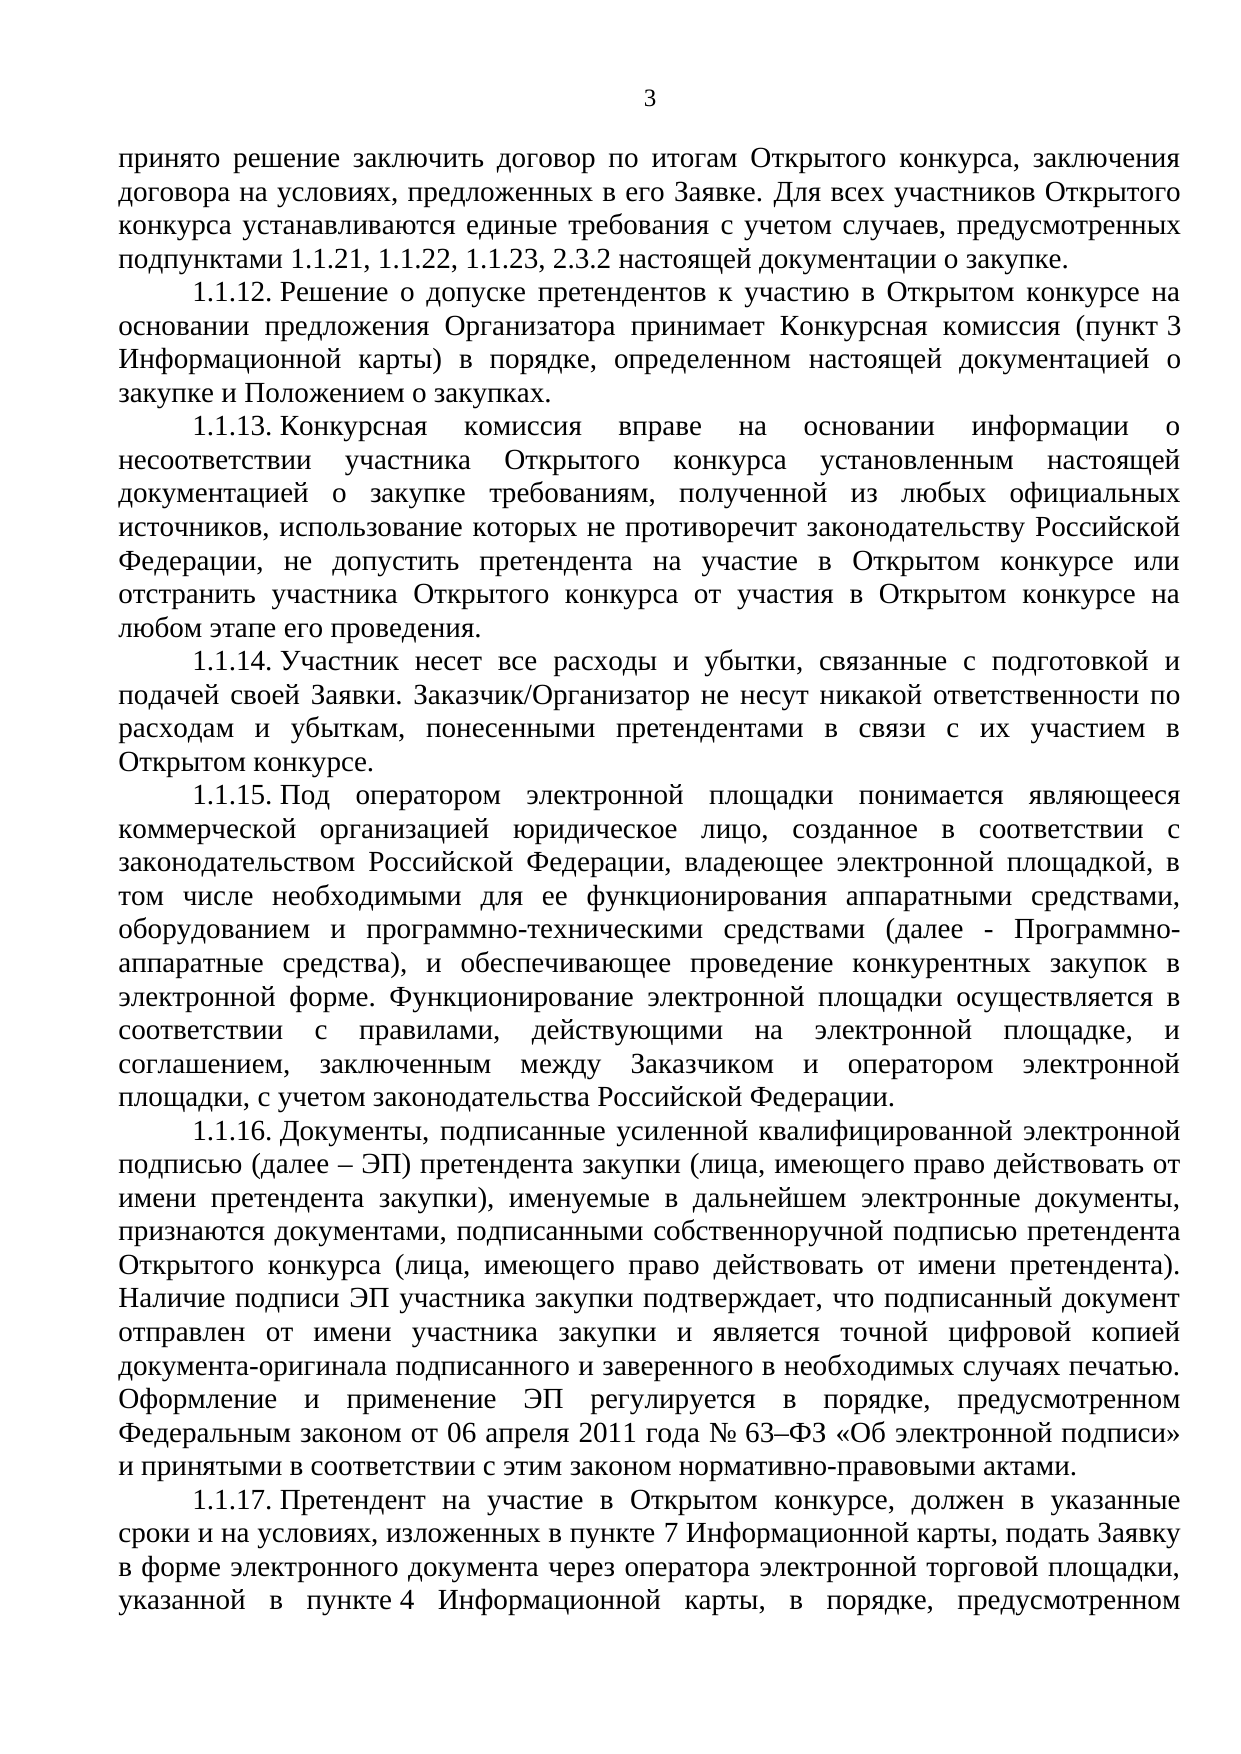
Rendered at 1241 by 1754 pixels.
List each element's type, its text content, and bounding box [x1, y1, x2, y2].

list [118, 1482, 1181, 1616]
list Решение о допуске претендентов к участию в Открытом конкурсе на основании предложения Организатора принимает Конкурсная комиссия (пункт 3 Информационной карты) в порядке, определенном настоящей документацией о закупке и Положением о закупках. [118, 274, 1181, 408]
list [118, 140, 1181, 274]
list Под оператором электронной площадки понимается являющееся коммерческой организацией юридическое лицо, созданное в соответствии с законодательством Российской Федерации, владеющее электронной площадкой, в том числе необходимыми для ее функционирования аппаратными средствами, оборудованием и программно-техническими средствами (далее - Программно-аппаратные средства), и обеспечивающее проведение конкурентных закупок в электронной форме. Функционирование электронной площадки осуществляется в соответствии с правилами, действующими на электронной площадке, и соглашением, заключенным между Заказчиком и оператором электронной площадки, с учетом законодательства Российской Федерации. [118, 777, 1181, 1113]
list Участник несет все расходы и убытки, связанные с подготовкой и подачей своей Заявки. Заказчик/Организатор не несут никакой ответственности по расходам и убыткам, понесенными претендентами в связи с их участием в Открытом конкурсе. [118, 643, 1181, 777]
list Документы, подписанные усиленной квалифицированной электронной подписью (далее – ЭП) претендента закупки (лица, имеющего право действовать от имени претендента закупки), именуемые в дальнейшем электронные документы, признаются документами, подписанными собственноручной подписью претендента Открытого конкурса (лица, имеющего право действовать от имени претендента). Наличие подписи ЭП участника закупки подтверждает, что подписанный документ отправлен от имени участника закупки и является точной цифровой копией документа-оригинала подписанного и заверенного в необходимых случаях печатью. Оформление и применение ЭП регулируется в порядке, предусмотренном Федеральным законом от 06 апреля 2011 года № 63–ФЗ «Об электронной подписи» и принятыми в соответствии с этим законом нормативно-правовыми актами. [118, 1113, 1181, 1482]
list Конкурсная комиссия вправе на основании информации о несоответствии участника Открытого конкурса установленным настоящей документацией о закупке требованиям, полученной из любых официальных источников, использование которых не противоречит законодательству Российской Федерации, не допустить претендента на участие в Открытом конкурсе или отстранить участника Открытого конкурса от участия в Открытом конкурсе на любом этапе его проведения. [118, 408, 1181, 643]
